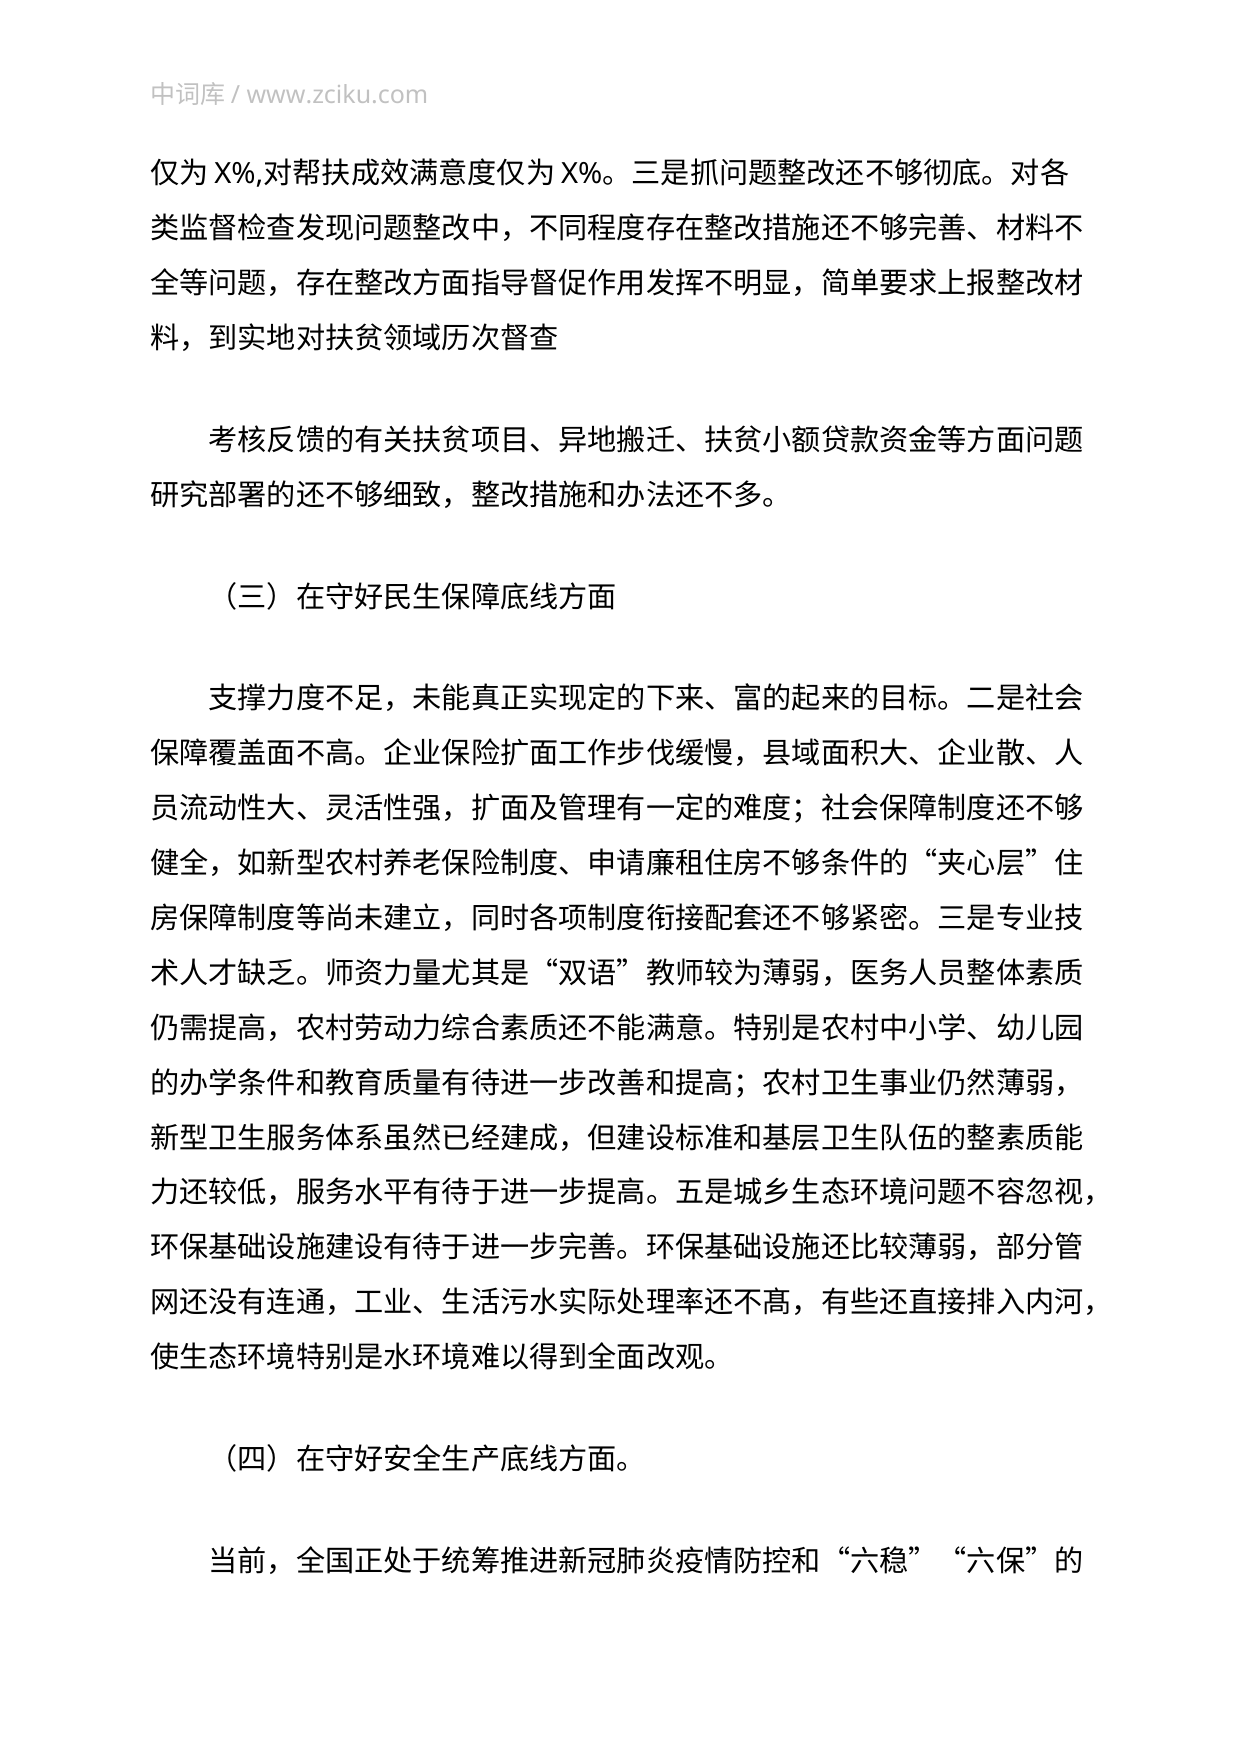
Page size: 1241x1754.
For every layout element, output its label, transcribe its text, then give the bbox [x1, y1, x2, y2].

text 考核反馈的有关扶贫项目、异地搬迁、扶贫小额贷款资金等方面问题研究部署的还不够细致，整改措施和办法还不多。 [150, 417, 1090, 514]
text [150, 1537, 1090, 1579]
text （三）在守好民生保障底线方面 [150, 573, 1090, 616]
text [150, 150, 1090, 357]
text 支撑力度不足，未能真正实现定的下来、富的起来的目标。二是社会保障覆盖面不高。企业保险扩面工作步伐缓慢，县域面积大、企业散、人员流动性大、灵活性强，扩面及管理有一定的难度；社会保障制度还不够健全，如新型农村养老保险制度、申请廉租住房不够条件的“夹心层”住房保障制度等尚未建立，同时各项制度衔接配套还不够紧密。三是专业技术人才缺乏。师资力量尤其是“双语”教师较为薄弱，医务人员整体素质仍需提高，农村劳动力综合素质还不能满意。特别是农村中小学、幼儿园的办学条件和教育质量有待进一步改善和提高；农村卫生事业仍然薄弱，新型卫生服务体系虽然已经建成，但建设标准和基层卫生队伍的整素质能力还较低，服务水平有待于进一步提高。五是城乡生态环境问题不容忽视，环保基础设施建设有待于进一步完善。环保基础设施还比较薄弱，部分管网还没有连通，工业、生活污水实际处理率还不髙，有些还直接排入内河，使生态环境特别是水环境难以得到全面改观。 [150, 675, 1090, 1376]
text （四）在守好安全生产底线方面。 [150, 1436, 1090, 1478]
